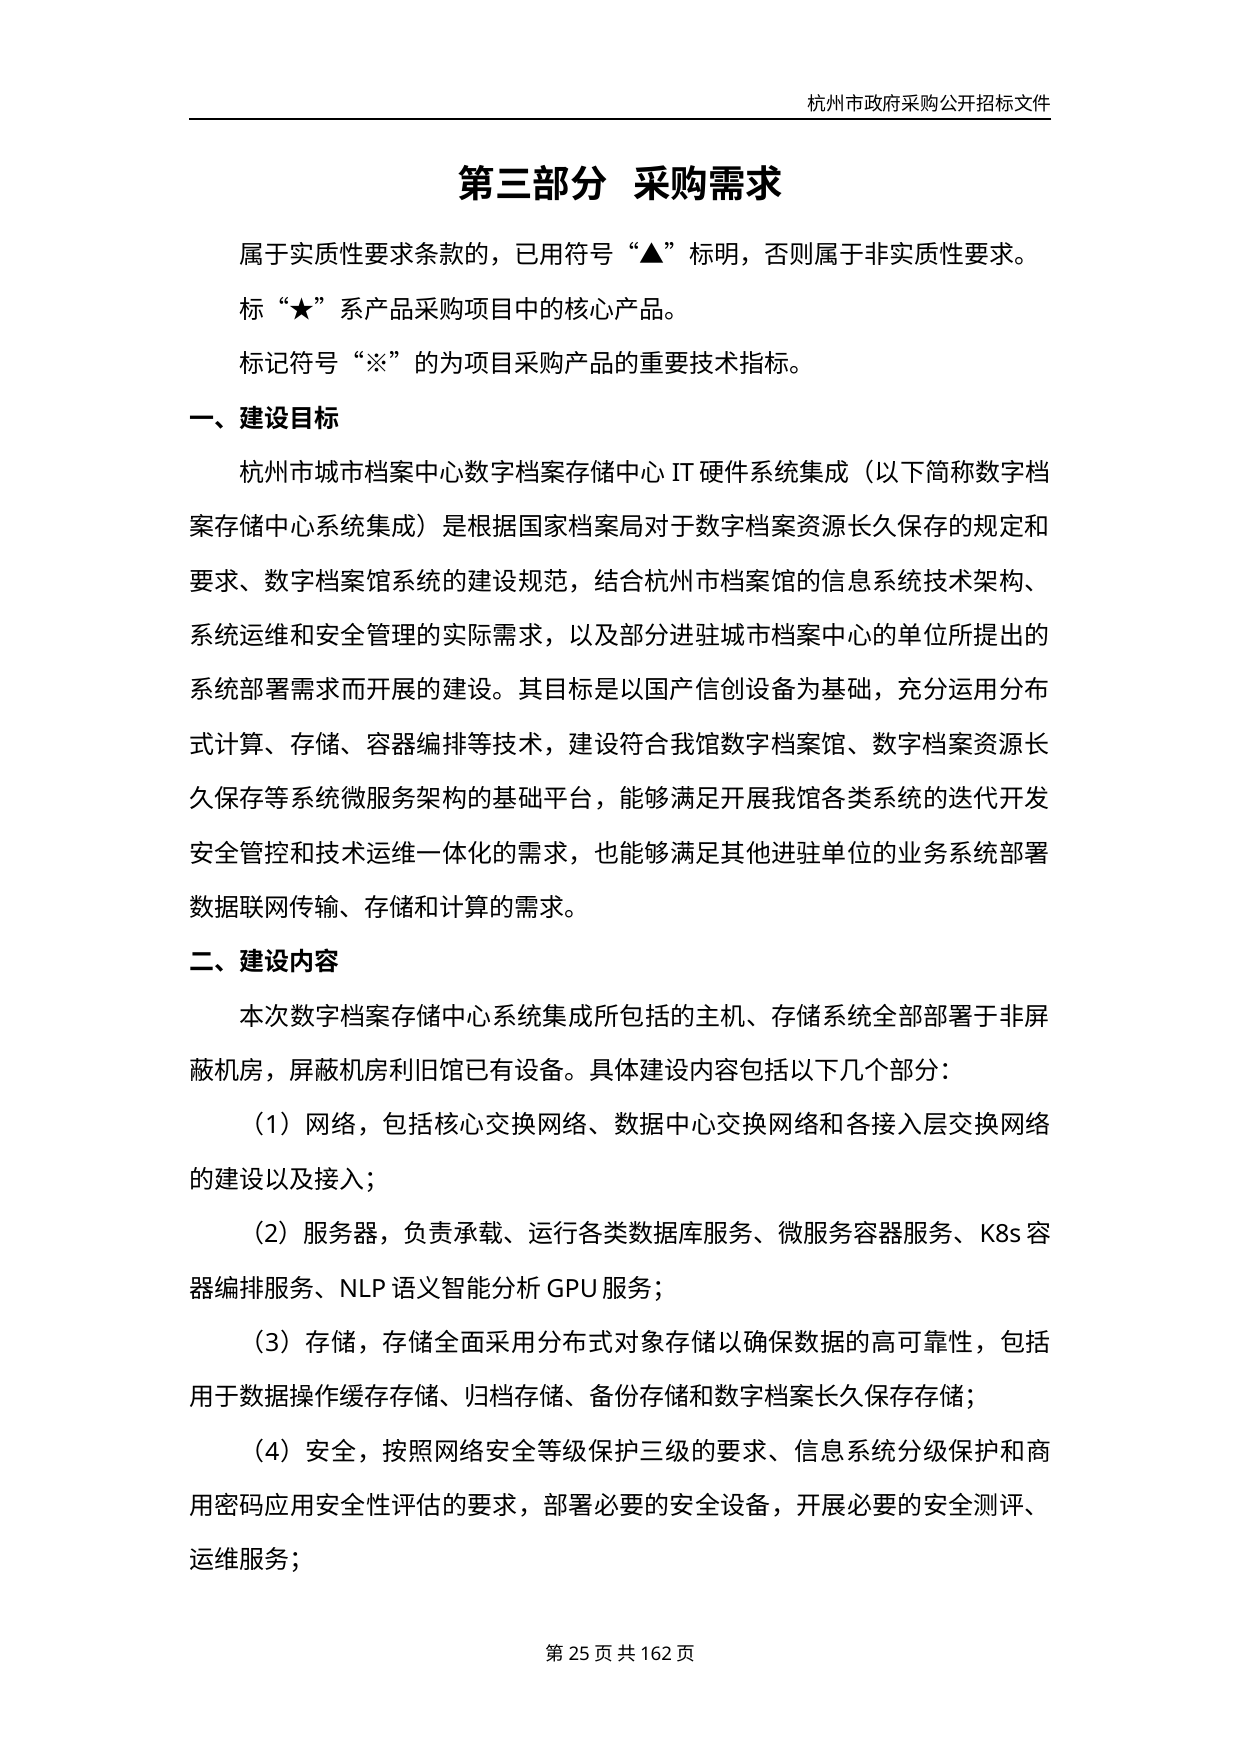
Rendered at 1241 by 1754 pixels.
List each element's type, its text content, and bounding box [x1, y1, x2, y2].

text 一、建设目标 [189, 398, 1051, 434]
text 本次数字档案存储中心系统集成所包括的主机、存储系统全部部署于非屏蔽机房，屏蔽机房利旧馆已有设备。具体建设内容包括以下几个部分： [189, 996, 1051, 1087]
text 标“★”系产品采购项目中的核心产品。 [189, 289, 1051, 326]
text 第三部分 采购需求 [189, 153, 1051, 208]
text 属于实质性要求条款的，已用符号“▲”标明，否则属于非实质性要求。 [189, 235, 1051, 271]
text （2）服务器，负责承载、运行各类数据库服务、微服务容器服务、K8s容器编排服务、NLP语义智能分析GPU服务； [189, 1214, 1051, 1304]
text （3）存储，存储全面采用分布式对象存储以确保数据的高可靠性，包括用于数据操作缓存存储、归档存储、备份存储和数字档案长久保存存储； [189, 1322, 1051, 1413]
text 杭州市城市档案中心数字档案存储中心IT硬件系统集成（以下简称数字档案存储中心系统集成）是根据国家档案局对于数字档案资源长久保存的规定和要求、数字档案馆系统的建设规范，结合杭州市档案馆的信息系统技术架构、系统运维和安全管理的实际需求，以及部分进驻城市档案中心的单位所提出的系统部署需求而开展的建设。其目标是以国产信创设备为基础，充分运用分布式计算、存储、容器编排等技术，建设符合我馆数字档案馆、数字档案资源长久保存等系统微服务架构的基础平台，能够满足开展我馆各类系统的迭代开发、安全管控和技术运维一体化的需求，也能够满足其他进驻单位的业务系统部署、数据联网传输、存储和计算的需求。 [189, 452, 1051, 924]
text 二、建设内容 [189, 942, 1051, 978]
text （1）网络，包括核心交换网络、数据中心交换网络和各接入层交换网络的建设以及接入； [189, 1105, 1051, 1196]
text （4）安全，按照网络安全等级保护三级的要求、信息系统分级保护和商用密码应用安全性评估的要求，部署必要的安全设备，开展必要的安全测评、运维服务； [189, 1431, 1051, 1576]
text 标记符号“※”的为项目采购产品的重要技术指标。 [189, 344, 1051, 380]
